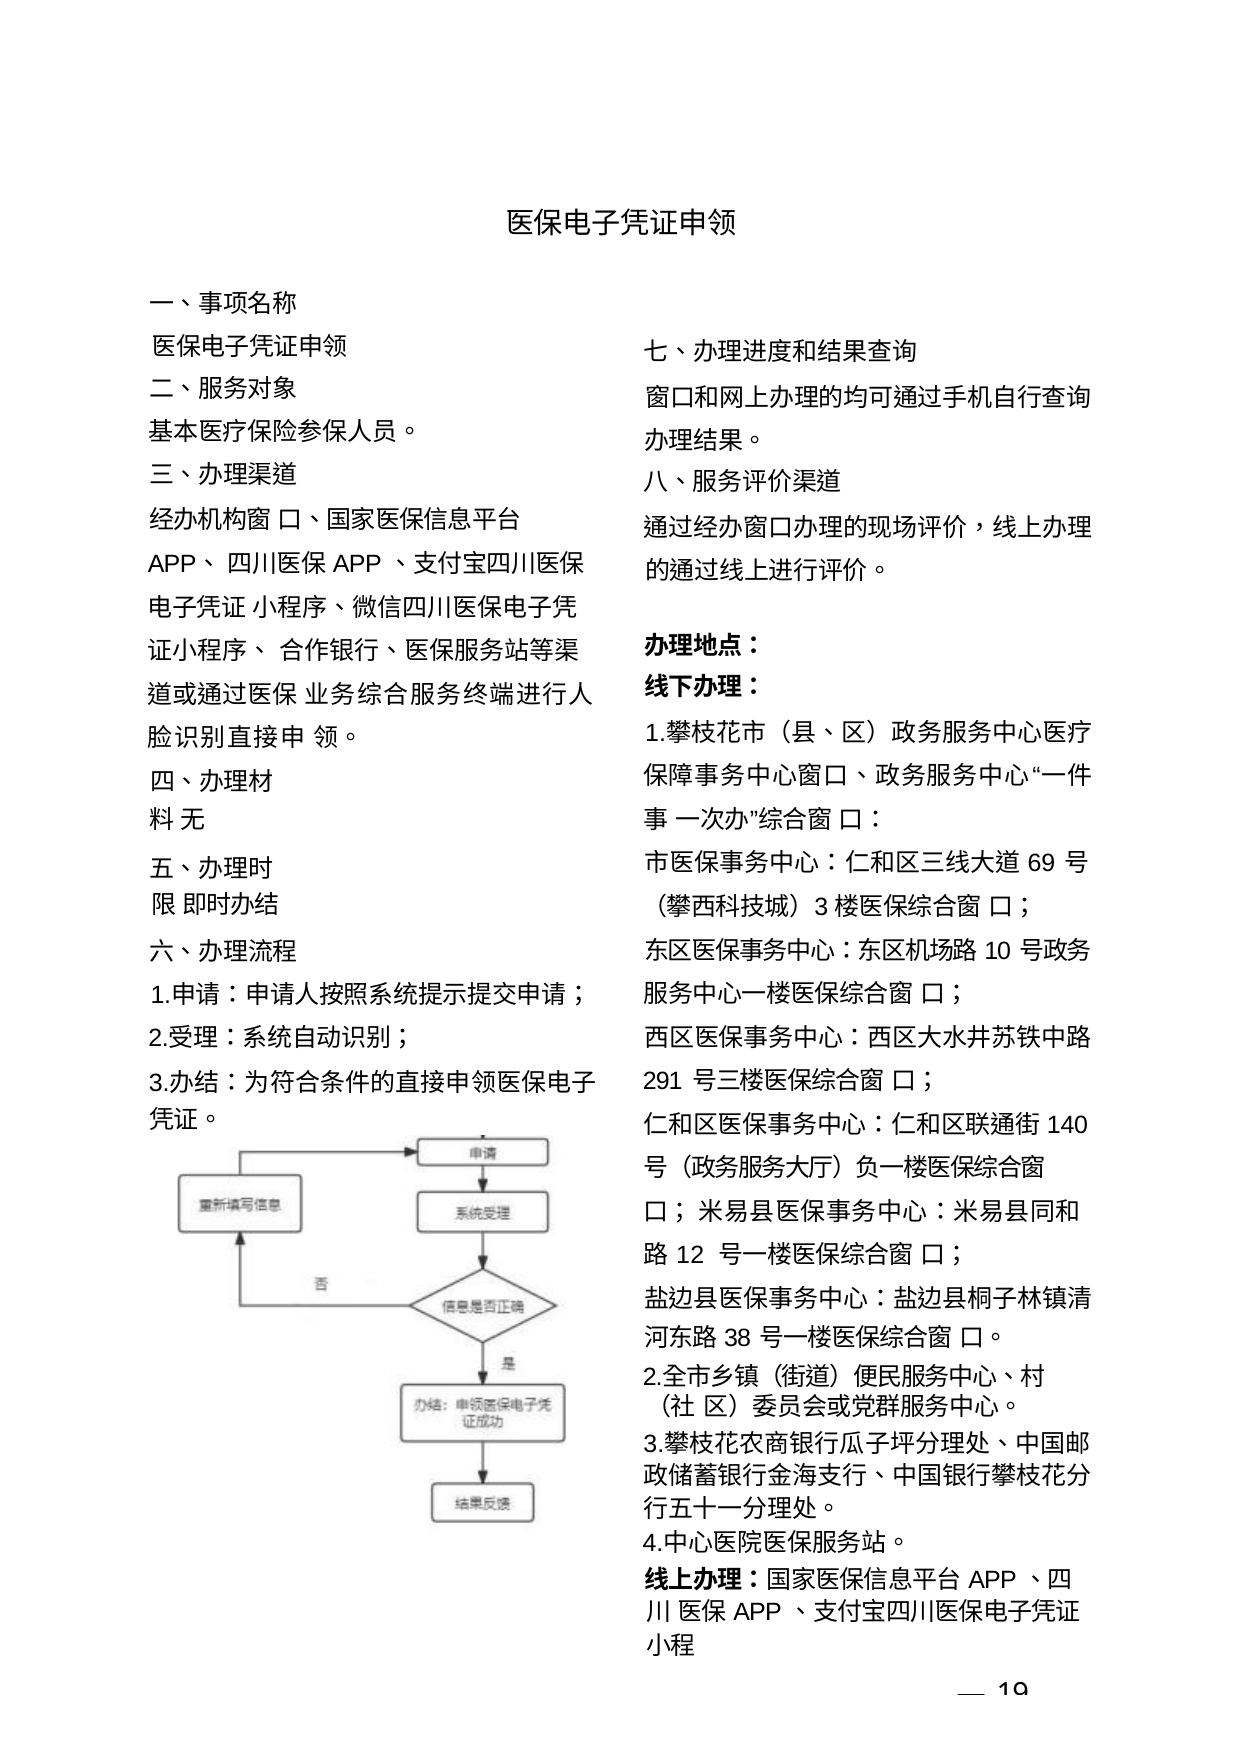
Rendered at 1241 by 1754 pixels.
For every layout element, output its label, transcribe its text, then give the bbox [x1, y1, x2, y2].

text 二、服务对象 [149, 374, 632, 403]
picture [153, 1135, 591, 1548]
text 2.全市乡镇（街道）便民服务中心、村（社 区）委员会或党群服务中心。 [643, 1360, 1093, 1423]
text 1.攀枝花市（县、区）政务服务中心医疗 保障事务中心窗口、政务服务中心“一件事 一次办”综合窗 口： [643, 714, 1093, 835]
text 4.中心医院医保服务站。 [642, 1528, 1098, 1558]
text 医保电子凭证申领 [151, 331, 632, 361]
text 东区医保事务中心：东区机场路 10 号政务 服务中心一楼医保综合窗 口； [643, 932, 1093, 1010]
text 3.攀枝花农商银行瓜子坪分理处、中国邮 政储蓄银行金海支行、中国银行攀枝花分 行五十一分理处。 [643, 1426, 1093, 1524]
text 八、服务评价渠道 [643, 467, 1098, 496]
text 通过经办窗口办理的现场评价，线上办理 的通过线上进行评价。 [644, 509, 1093, 587]
text 2.受理：系统自动识别； [148, 1022, 632, 1052]
text 基本医疗保险参保人员。 [148, 417, 632, 447]
text 三、办理渠道 [149, 460, 632, 489]
text 仁和区医保事务中心：仁和区联通街 140 号（政务服务大厅）负一楼医保综合窗 口； 米易县医保事务中心：米易县同和路 12 号一楼医保综合窗 口； [643, 1106, 1098, 1271]
text 经办机构窗 口、国家医保信息平台 APP、 四川医保 APP 、支付宝四川医保电子凭证 小程序、微信四川医保电子凭证小程序、 合作银行、医保服务站等渠道或通过医保 业务综合服务终端进行人脸识别直接申 领。 [148, 502, 598, 754]
text 线下办理： [644, 671, 1098, 701]
text 线上办理：国家医保信息平台 APP 、四川 医保 APP 、支付宝四川医保电子凭证小程 [644, 1561, 1093, 1662]
text 五、办理时限 即时办结 [149, 851, 297, 921]
text 四、办理材料 无 [149, 764, 297, 835]
text 办理地点： [644, 630, 1098, 660]
text 七、办理进度和结果查询 [643, 337, 1098, 367]
text 医保电子凭证申领 [505, 209, 1098, 239]
text 盐边县医保事务中心：盐边县桐子林镇清 河东路 38 号一楼医保综合窗 口。 [644, 1281, 1093, 1354]
text 西区医保事务中心：西区大水井苏铁中路 291 号三楼医保综合窗 口； [643, 1020, 1092, 1097]
text 窗口和网上办理的均可通过手机自行查询 办理结果。 [644, 379, 1093, 457]
text 3.办结：为符合条件的直接申领医保电子 凭证。 [148, 1065, 598, 1136]
text 市医保事务中心：仁和区三线大道 69 号 （攀西科技城）3 楼医保综合窗 口； [642, 845, 1093, 923]
text 六、办理流程 [149, 937, 632, 966]
text 一、事项名称 [149, 289, 632, 318]
text 1.申请：申请人按照系统提示提交申请； [150, 979, 632, 1009]
